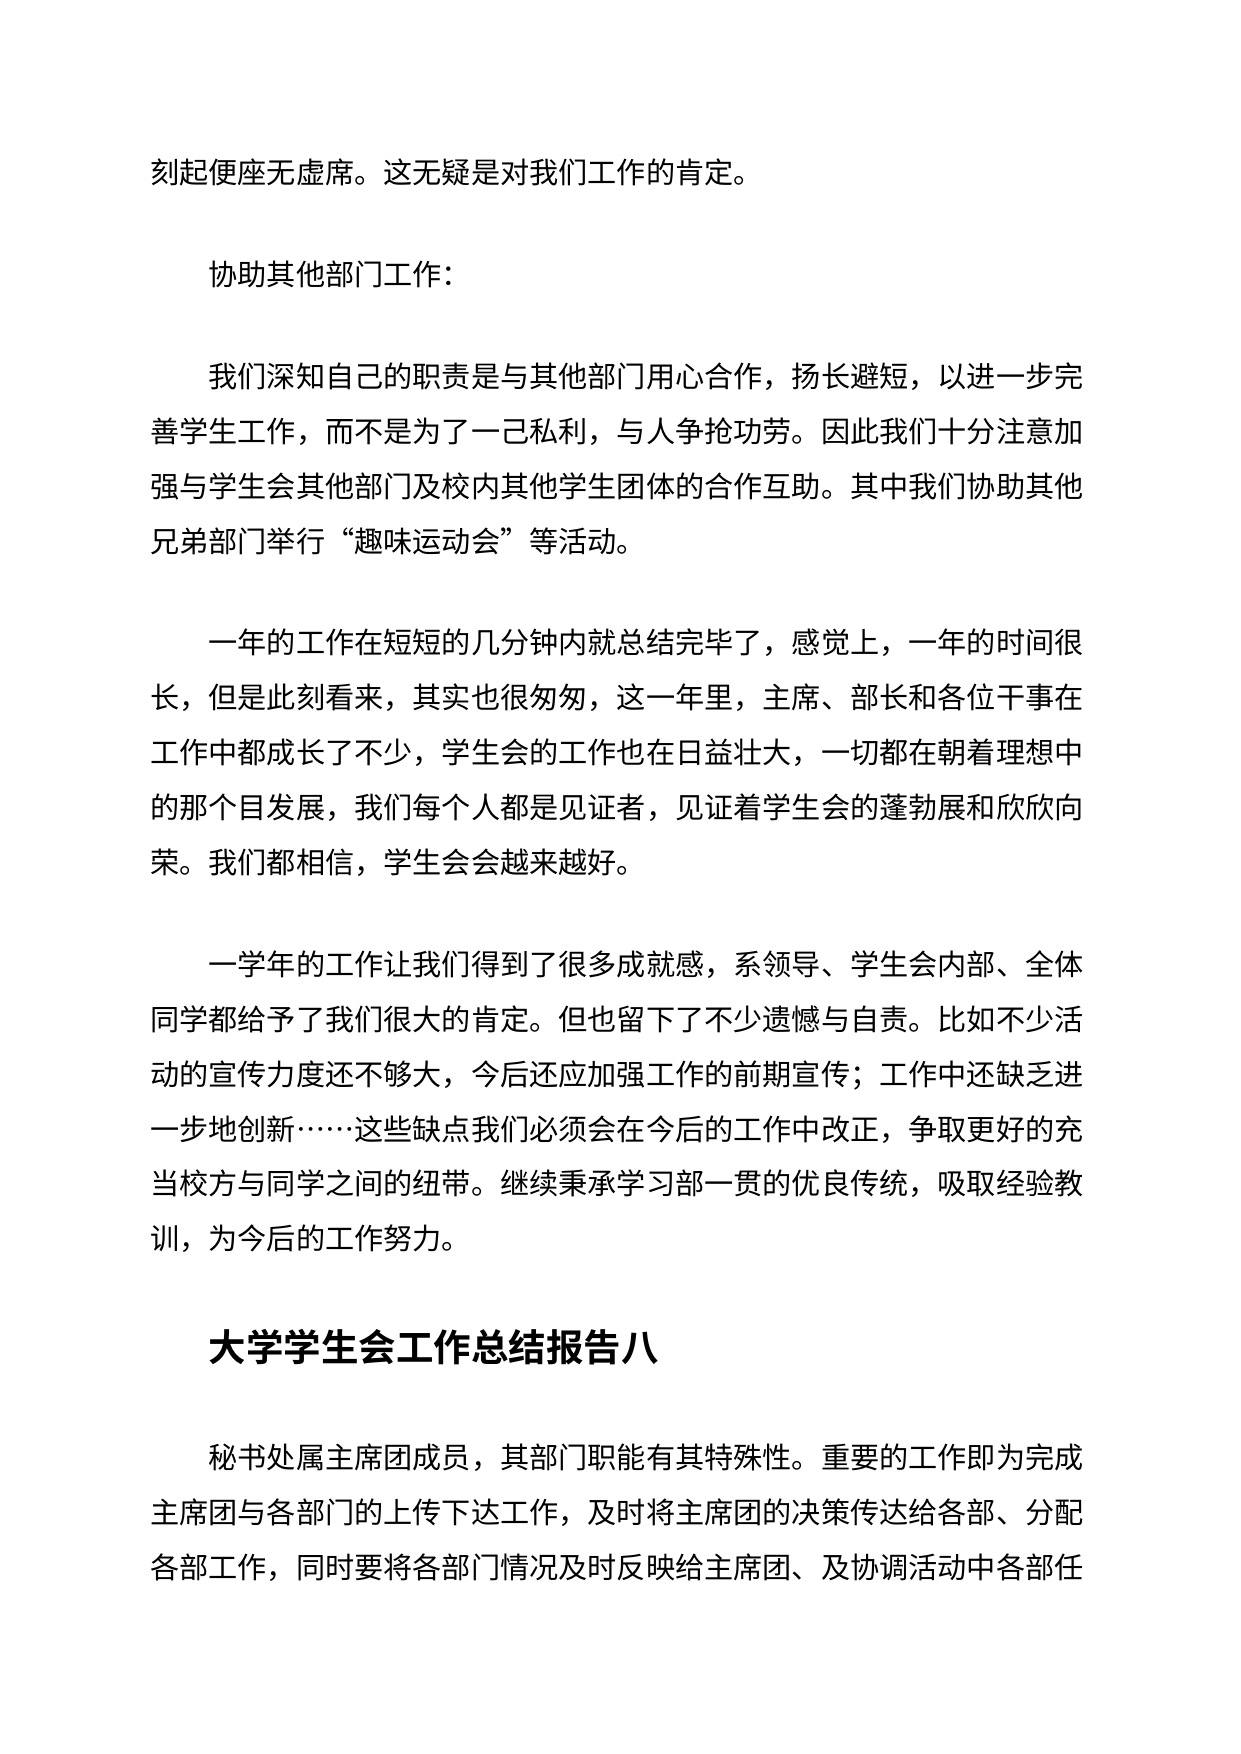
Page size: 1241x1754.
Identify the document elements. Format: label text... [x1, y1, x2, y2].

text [150, 1435, 1090, 1587]
text 一年的工作在短短的几分钟内就总结完毕了，感觉上，一年的时间很长，但是此刻看来，其实也很匆匆，这一年里，主席、部长和各位干事在工作中都成长了不少，学生会的工作也在日益壮大，一切都在朝着理想中的那个目发展，我们每个人都是见证者，见证着学生会的蓬勃展和欣欣向荣。我们都相信，学生会会越来越好。 [150, 620, 1090, 882]
text 一学年的工作让我们得到了很多成就感，系领导、学生会内部、全体同学都给予了我们很大的肯定。但也留下了不少遗憾与自责。比如不少活动的宣传力度还不够大，今后还应加强工作的前期宣传；工作中还缺乏进一步地创新……这些缺点我们必须会在今后的工作中改正，争取更好的充当校方与同学之间的纽带。继续秉承学习部一贯的优良传统，吸取经验教训，为今后的工作努力。 [150, 941, 1090, 1258]
text 协助其他部门工作： [150, 252, 1090, 294]
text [150, 150, 1090, 192]
text 我们深知自己的职责是与其他部门用心合作，扬长避短，以进一步完善学生工作，而不是为了一己私利，与人争抢功劳。因此我们十分注意加强与学生会其他部门及校内其他学生团体的合作互助。其中我们协助其他兄弟部门举行“趣味运动会”等活动。 [150, 353, 1090, 561]
text 大学学生会工作总结报告八 [150, 1318, 1090, 1372]
